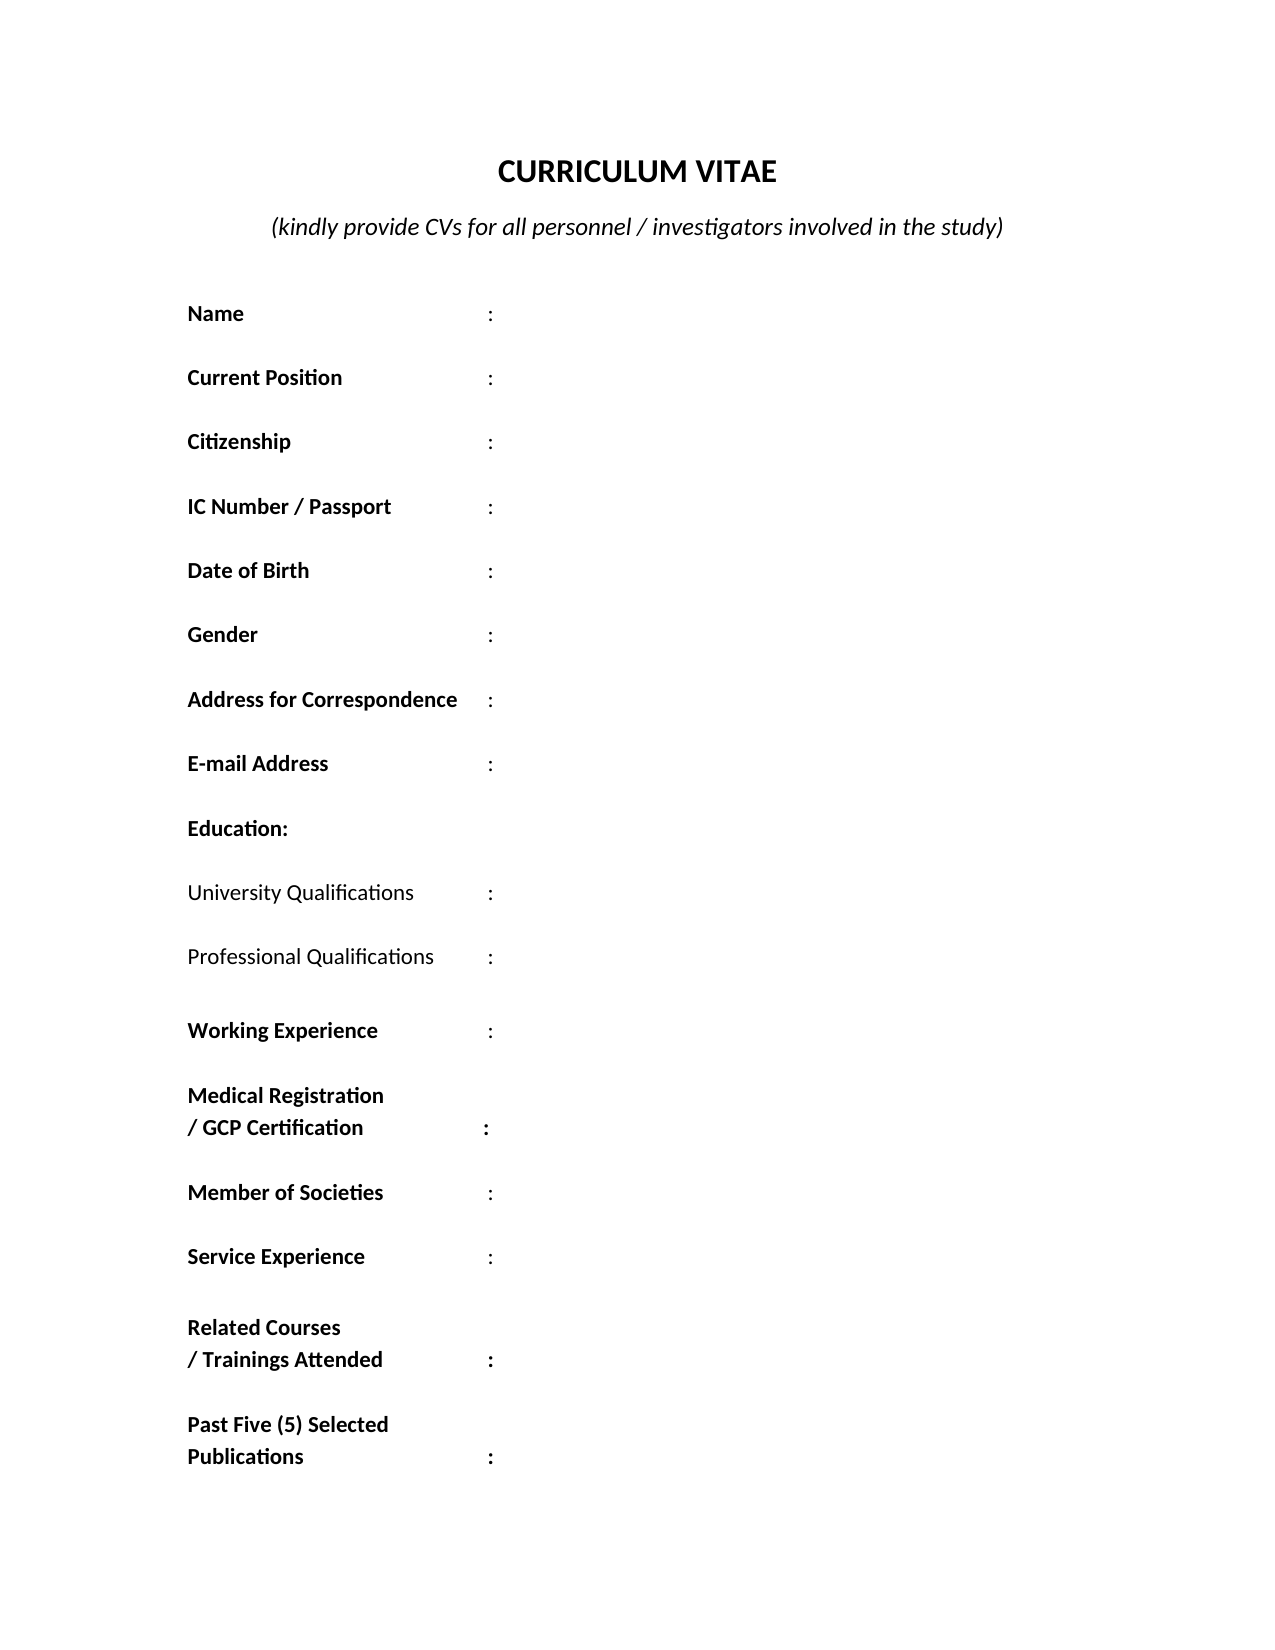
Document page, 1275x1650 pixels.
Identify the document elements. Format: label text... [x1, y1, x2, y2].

text IC Number / Passport : [187, 492, 1087, 520]
text Citizenship : [187, 427, 1087, 456]
text Publications : [187, 1442, 1087, 1470]
text (kindly provide CVs for all personnel / investigators involved in the study) [187, 211, 1087, 242]
text University Qualifications : [187, 878, 1087, 906]
text Working Experience : [187, 1017, 1087, 1045]
text Past Five (5) Selected [187, 1410, 1087, 1438]
text Professional Qualifications : [187, 942, 1087, 971]
text Date of Birth : [187, 556, 1087, 584]
text Education: [187, 814, 1087, 842]
text Name : [187, 299, 1087, 327]
subtitle Service Experience : [187, 1242, 1087, 1270]
text E-mail Address : [187, 749, 1087, 777]
text CURRICULUM VITAE [187, 150, 1087, 191]
text Address for Correspondence : [187, 685, 1087, 713]
text Medical Registration [187, 1081, 1087, 1109]
text / GCP Certification : [187, 1113, 1087, 1141]
text Member of Societies : [187, 1178, 1087, 1206]
text Gender : [187, 621, 1087, 649]
text / Trainings Attended : [187, 1346, 1087, 1373]
text Related Courses [187, 1313, 1087, 1341]
text Current Position : [187, 363, 1087, 391]
